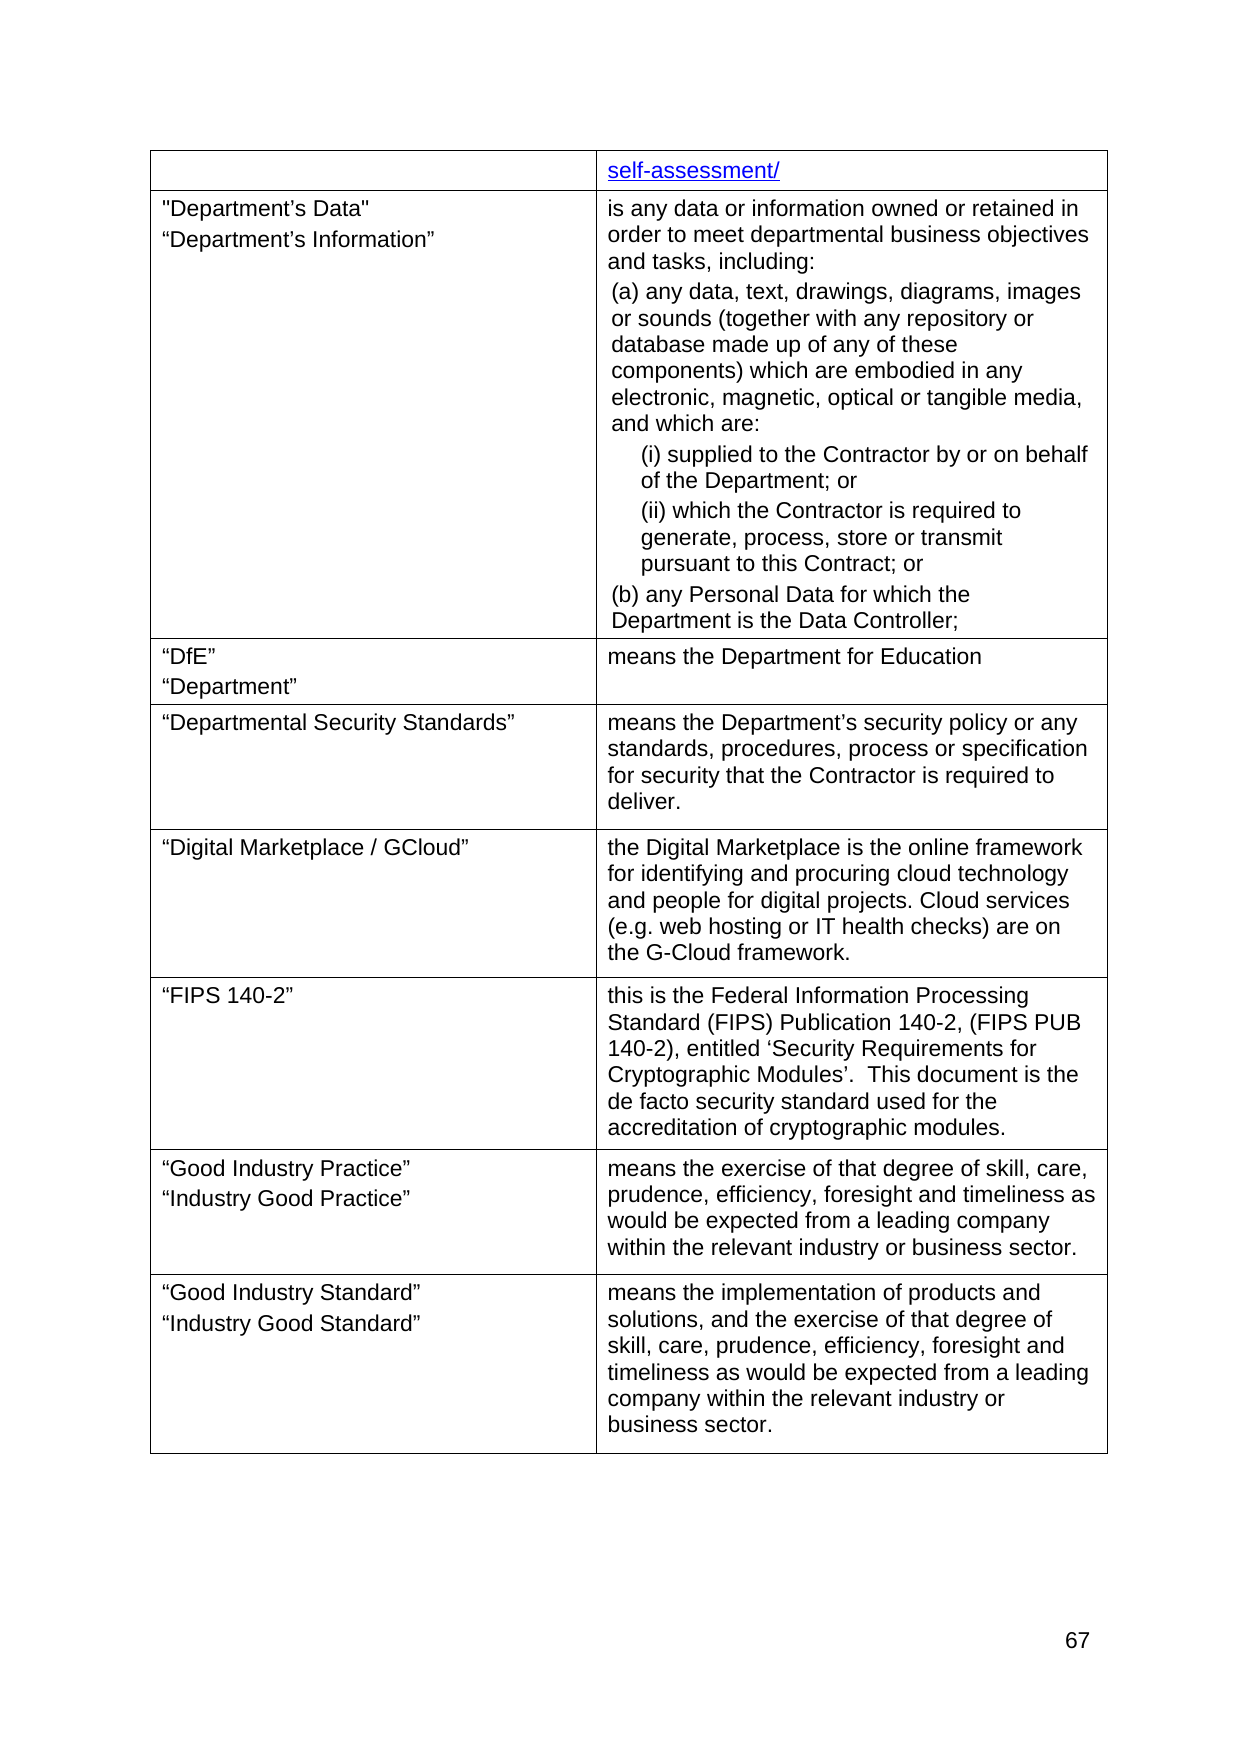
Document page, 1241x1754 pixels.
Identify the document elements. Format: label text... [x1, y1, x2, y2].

table_cell the Digital Marketplace is the online framework for identifying and procuring cloud technology and people for digital projects. Cloud services (e.g. web hosting or IT health checks) are on the G-Cloud framework. [597, 830, 1107, 977]
table_cell “DfE” “Department” [151, 639, 596, 704]
table_cell is any data or information owned or retained in order to meet departmental business objectives and tasks, including: (a) any data, text, drawings, diagrams, images or sounds (together with any repository or database made up of any of these components) which are embodied in any electronic, magnetic, optical or tangible media, and which are: (i) supplied to the Contractor by or on behalf of the Department; or (ii) which the Contractor is required to generate, process, store or transmit pursuant to this Contract; or (b) any Personal Data for which the Department is the Data Controller; [597, 191, 1107, 638]
table_cell “Departmental Security Standards” [151, 705, 596, 829]
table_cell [151, 151, 596, 190]
table_cell "Department’s Data" “Department’s Information” [151, 191, 596, 638]
table_cell means the exercise of that degree of skill, care, prudence, efficiency, foresight and timeliness as would be expected from a leading company within the relevant industry or business sector. [597, 1150, 1107, 1274]
table_cell means the Department for Education [597, 639, 1107, 704]
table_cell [597, 151, 1107, 190]
table_cell means the implementation of products and solutions, and the exercise of that degree of skill, care, prudence, efficiency, foresight and timeliness as would be expected from a leading company within the relevant industry or business sector. [597, 1275, 1107, 1452]
table_cell “Good Industry Standard” “Industry Good Standard” [151, 1275, 596, 1452]
table_cell “Good Industry Practice” “Industry Good Practice” [151, 1150, 596, 1274]
table_cell “FIPS 140-2” [151, 978, 596, 1149]
table_cell means the Department’s security policy or any standards, procedures, process or specification for security that the Contractor is required to deliver. [597, 705, 1107, 829]
table_cell “Digital Marketplace / GCloud” [151, 830, 596, 977]
table_cell this is the Federal Information Processing Standard (FIPS) Publication 140-2, (FIPS PUB 140-2), entitled ‘Security Requirements for Cryptographic Modules’. This document is the de facto security standard used for the accreditation of cryptographic modules. [597, 978, 1107, 1149]
